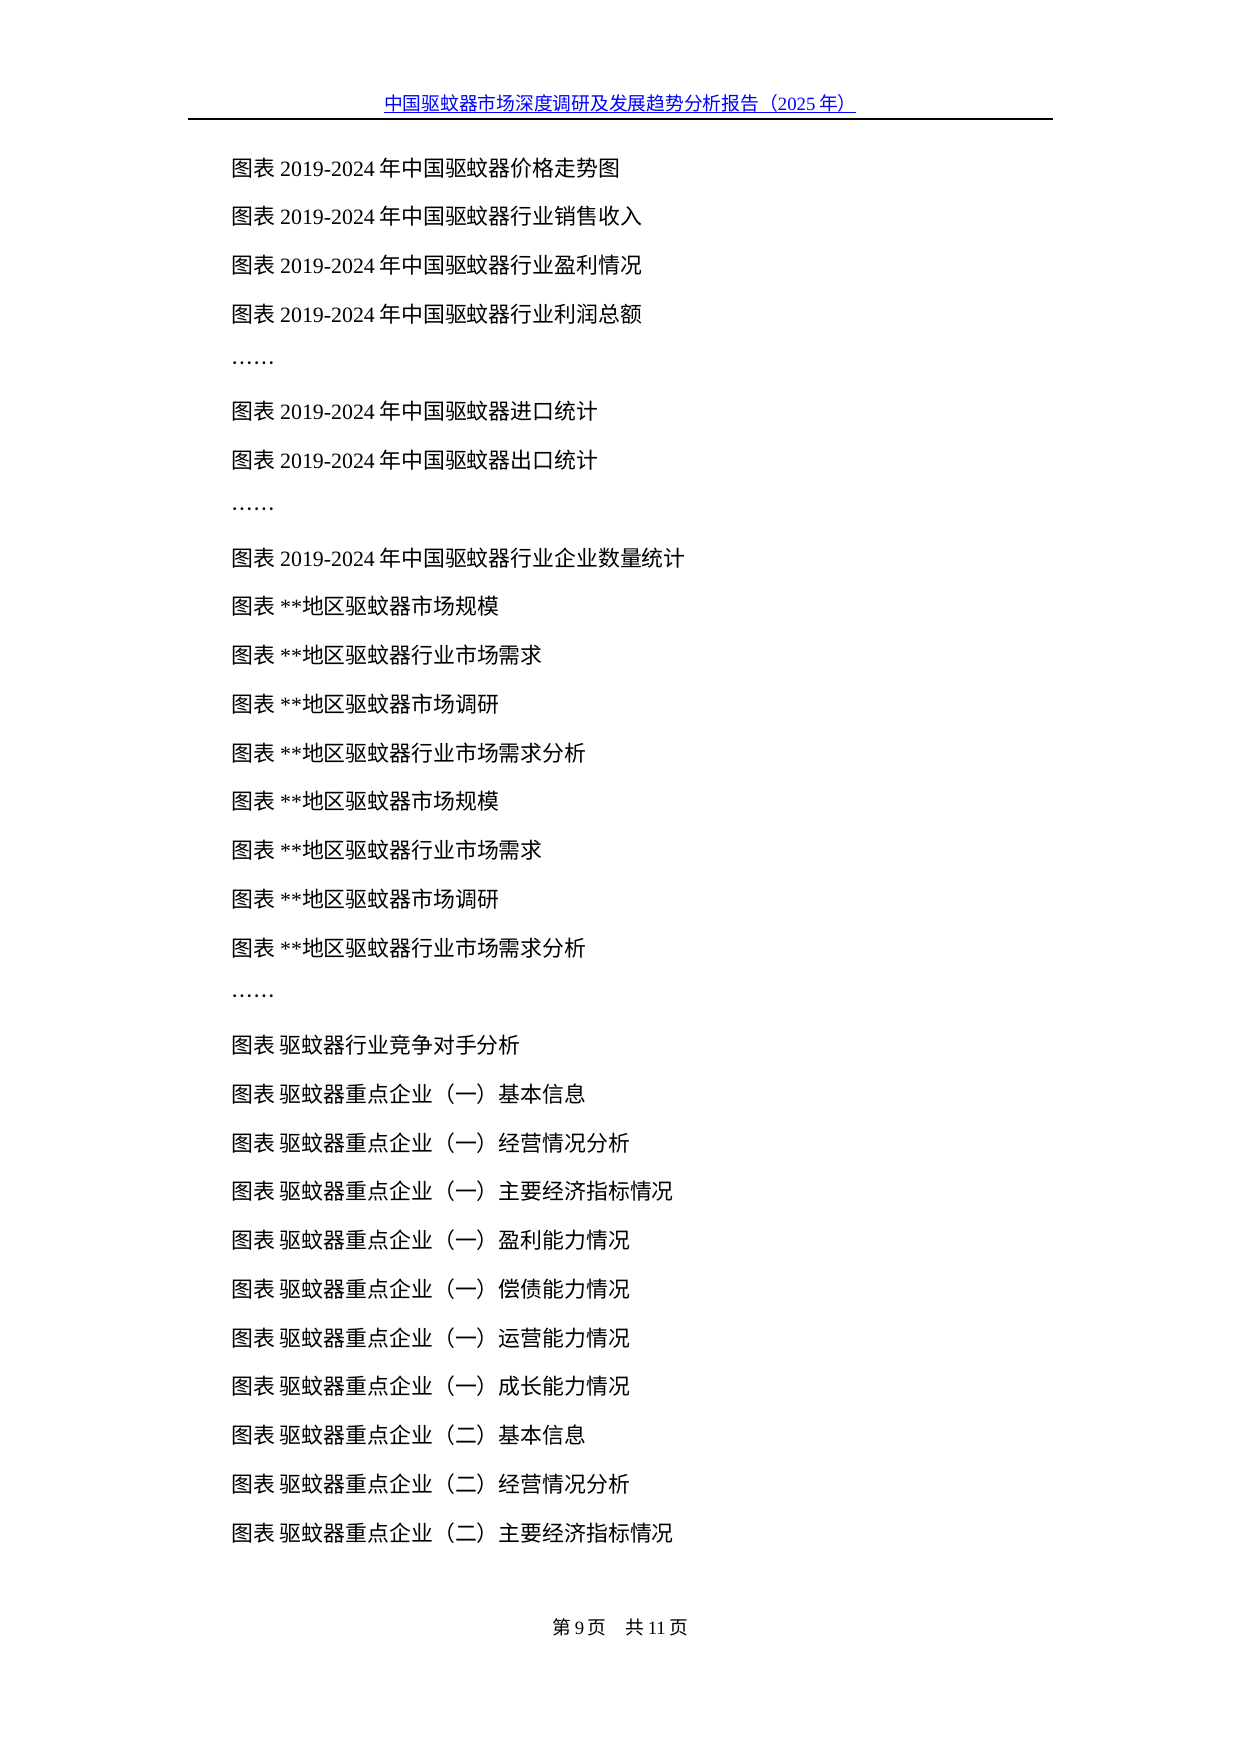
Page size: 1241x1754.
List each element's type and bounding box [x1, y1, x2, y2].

text [187, 150, 1053, 1548]
